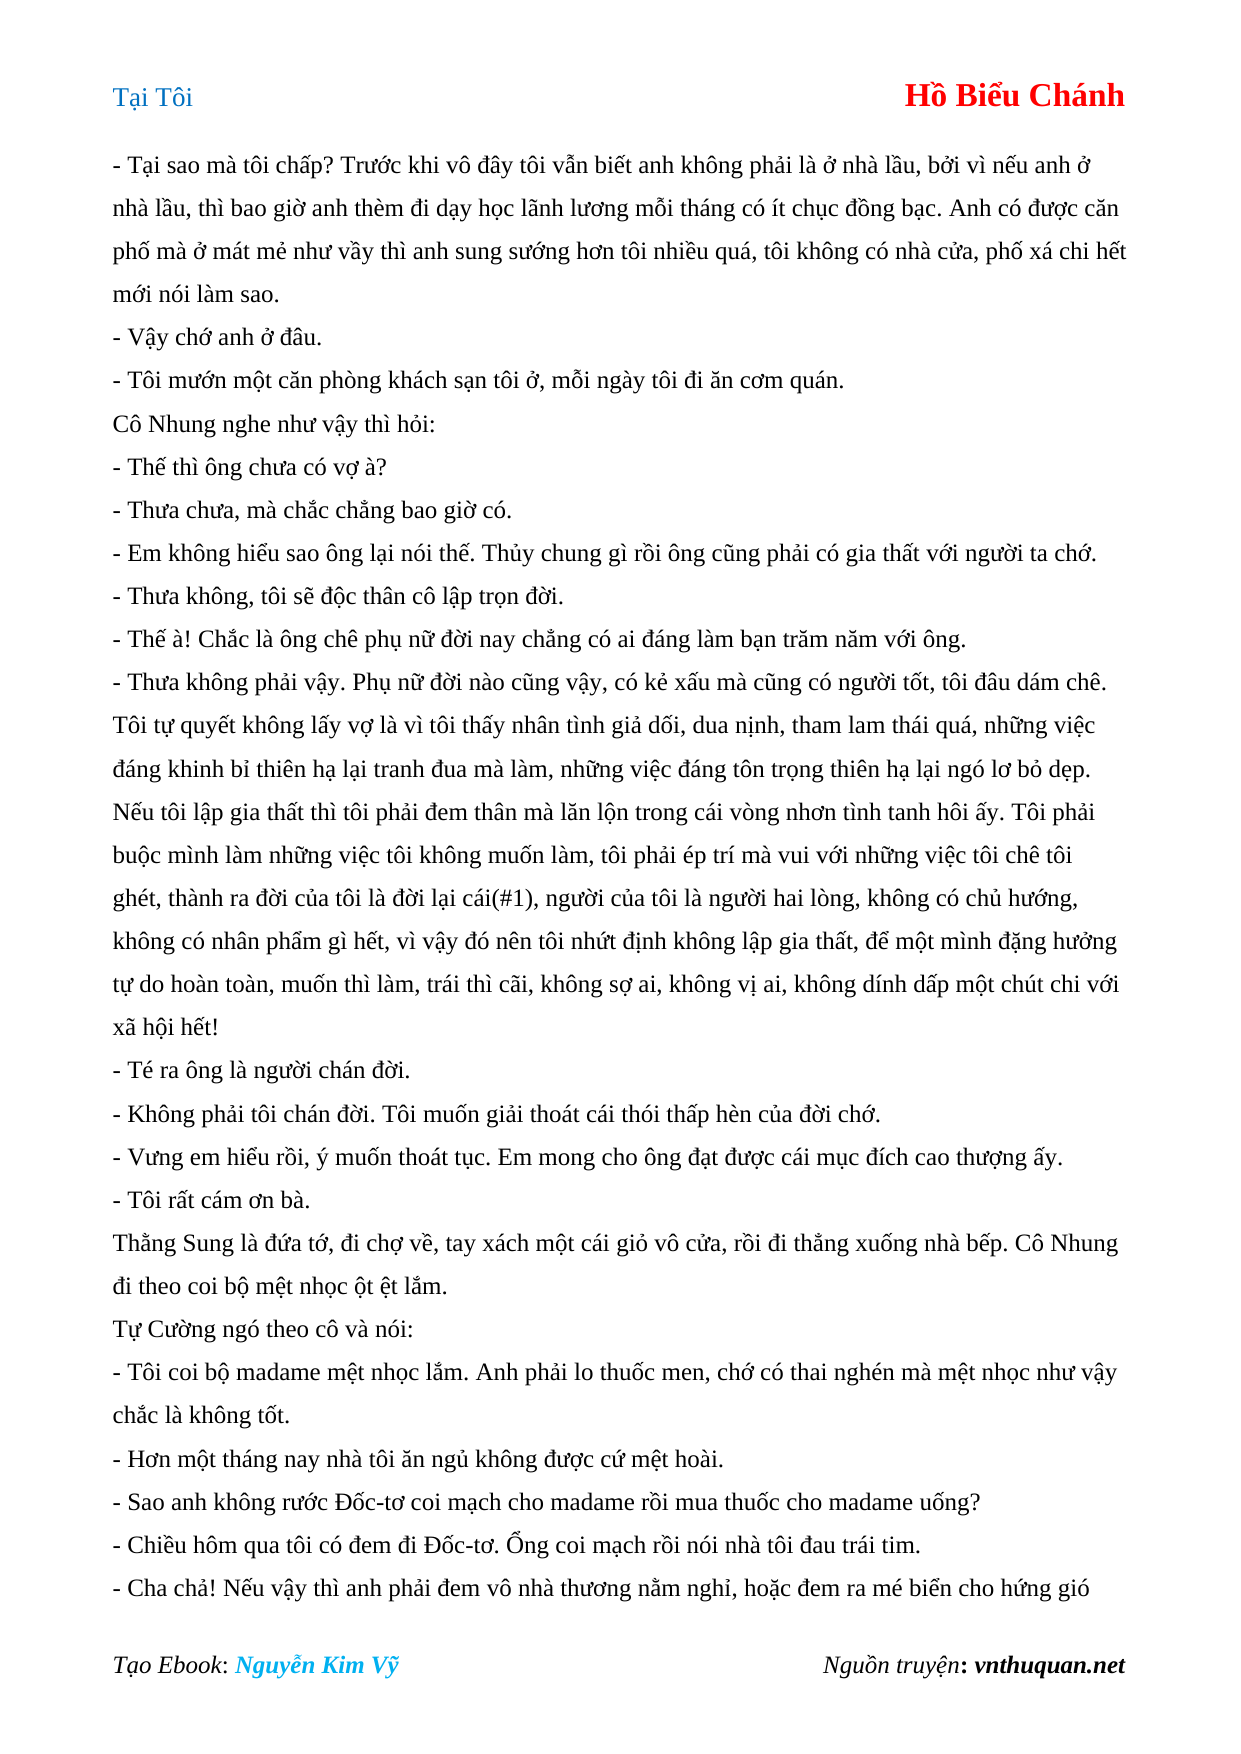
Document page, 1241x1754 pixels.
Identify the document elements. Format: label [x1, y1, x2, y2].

text [112, 150, 1128, 1602]
